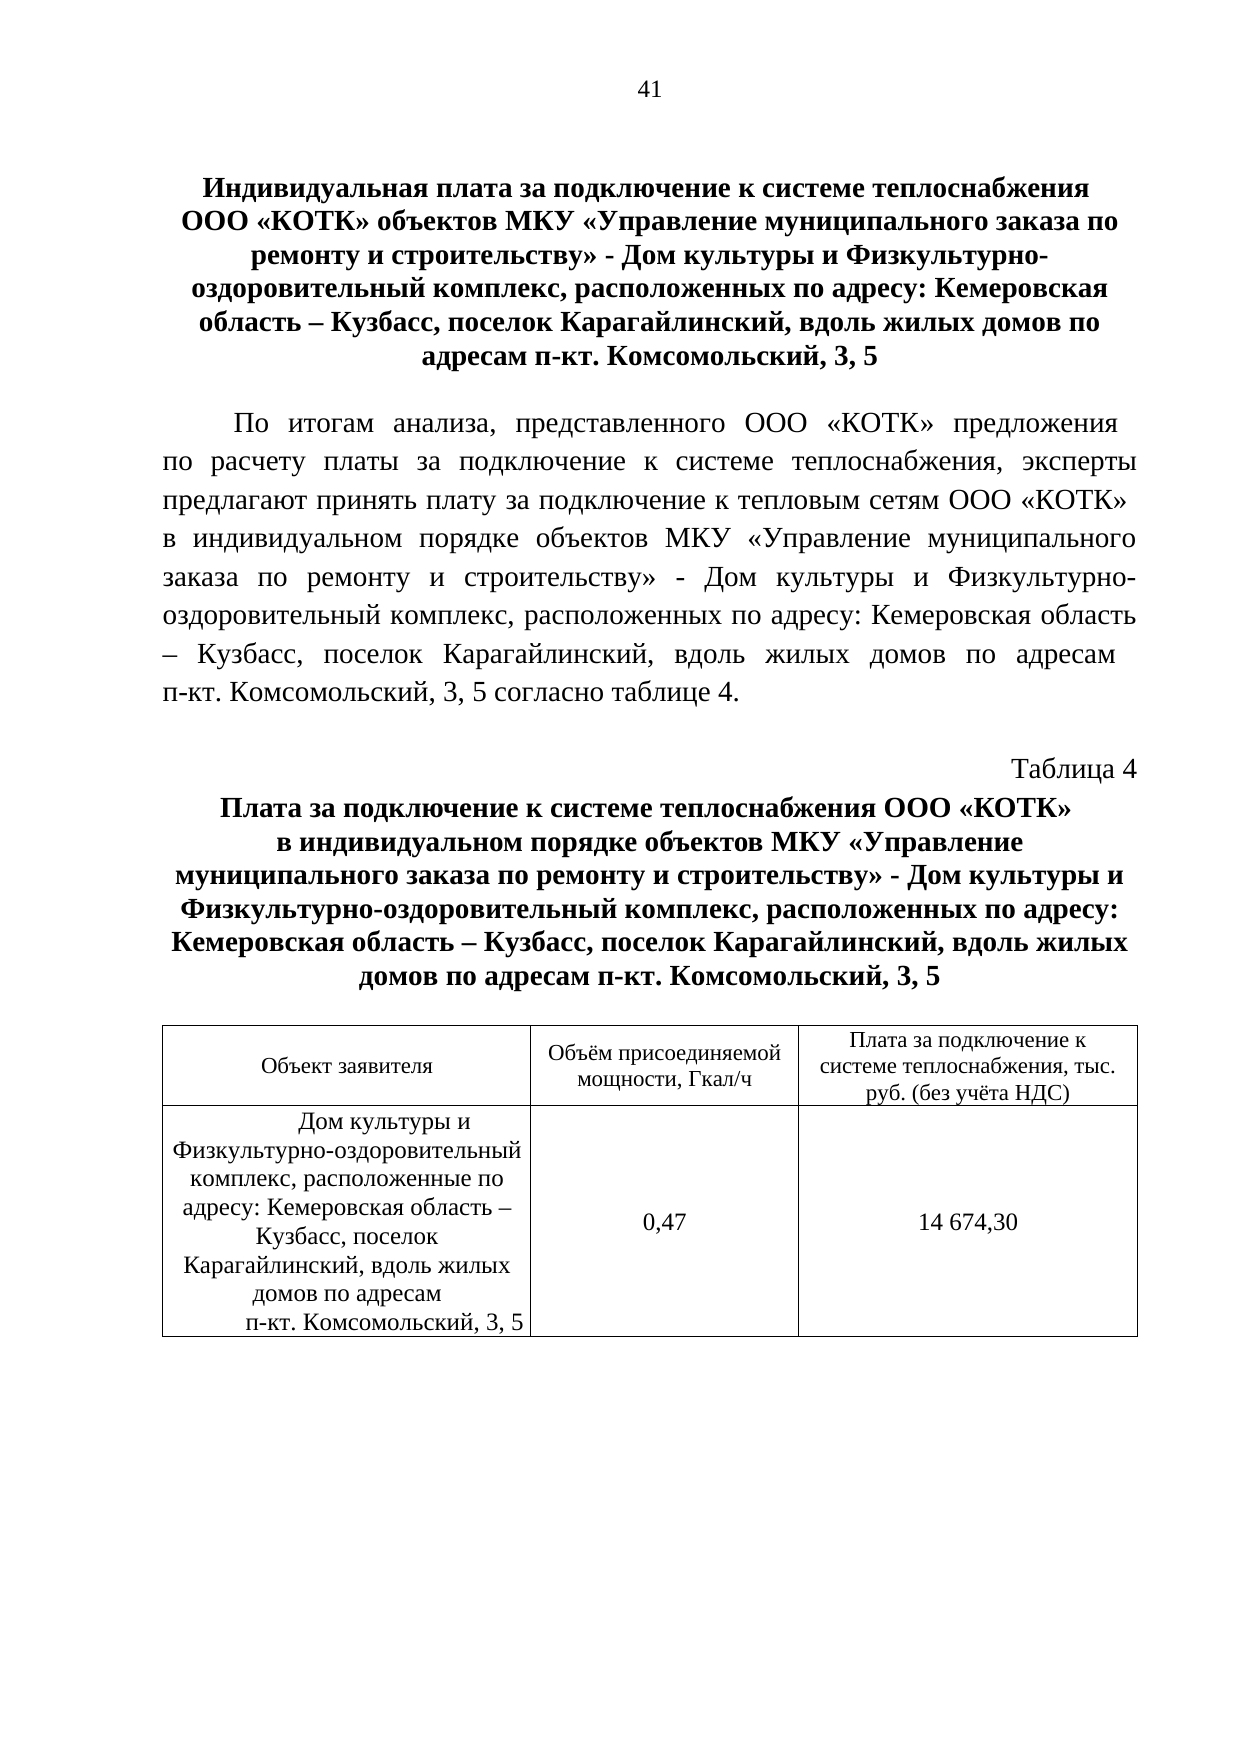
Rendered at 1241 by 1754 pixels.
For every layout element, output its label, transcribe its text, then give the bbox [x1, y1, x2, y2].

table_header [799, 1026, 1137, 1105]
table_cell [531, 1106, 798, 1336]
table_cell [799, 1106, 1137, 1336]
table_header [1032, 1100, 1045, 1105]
text Индивидуальная плата за подключение к системе теплоснабжения ООО «КОТК» объектов МКУ «Управление муниципального заказа по ремонту и строительству» - Дом культуры и Физкультурно-оздоровительный комплекс, расположенных по адресу: Кемеровская область – Кузбасс, поселок Карагайлинский, вдоль жилых домов по адресам п-кт. Комсомольский, 3, 5 [162, 170, 1137, 371]
text Плата за подключение к системе теплоснабжения ООО «КОТК» в индивидуальном порядке объектов МКУ «Управление муниципального заказа по ремонту и строительству» - Дом культуры и Физкультурно-оздоровительный комплекс, расположенных по адресу: Кемеровская область – Кузбасс, поселок Карагайлинский, вдоль жилых домов по адресам п-кт. Комсомольский, 3, 5 [162, 790, 1137, 991]
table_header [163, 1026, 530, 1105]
text По итогам анализа, представленного ООО «КОТК» предложения по расчету платы за подключение к системе теплоснабжения, эксперты предлагают принять плату за подключение к тепловым сетям ООО «КОТК» в индивидуальном порядке объектов МКУ «Управление муниципального заказа по ремонту и строительству» - Дом культуры и Физкультурно-оздоровительный комплекс, расположенных по адресу: Кемеровская область – Кузбасс, поселок Карагайлинский, вдоль жилых домов по адресам п-кт. Комсомольский, 3, 5 согласно таблице 4. [162, 405, 1137, 708]
text Таблица 4 [162, 752, 1137, 785]
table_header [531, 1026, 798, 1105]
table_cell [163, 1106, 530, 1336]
